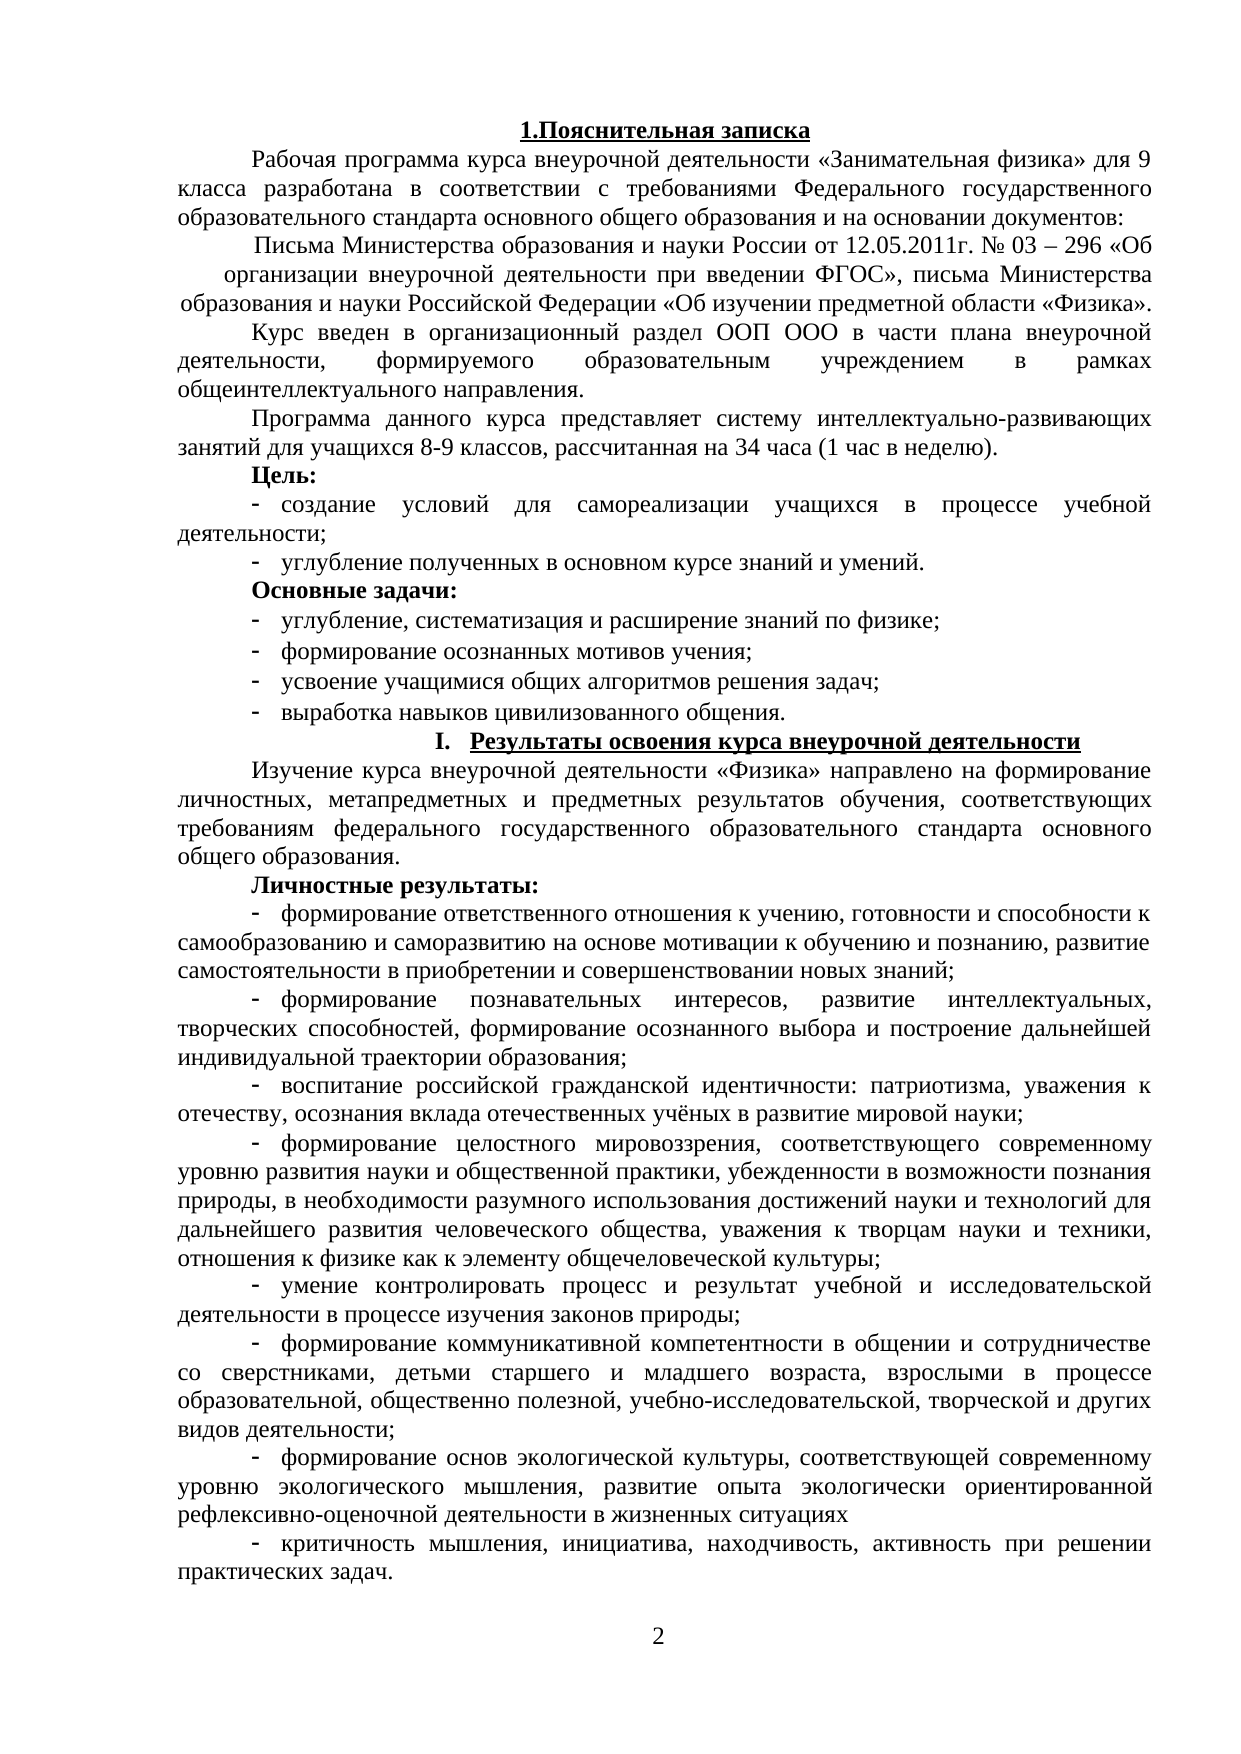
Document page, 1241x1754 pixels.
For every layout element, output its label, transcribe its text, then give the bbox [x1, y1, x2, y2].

list умение контролировать процесс и результат учебной и исследовательской деятельности в процессе изучения законов природы; [177, 1271, 1151, 1328]
list создание условий для самореализации учащихся в процессе учебной деятельности; [177, 489, 1152, 547]
subtitle Цель: [251, 461, 1165, 489]
list формирование основ экологической культуры, соответствующей современному уровню экологического мышления, развитие опыта экологически ориентированной рефлексивно-оценочной деятельности в жизненных ситуациях [177, 1443, 1153, 1528]
subtitle Основные задачи: [251, 576, 1165, 604]
text Изучение курса внеурочной деятельности «Физика» направлено на формирование личностных, метапредметных и предметных результатов обучения, соответствующих требованиям федерального государственного образовательного стандарта основного общего образования. [177, 755, 1152, 870]
text Письма Министерства образования и науки России от 12.05.2011г. № 03 – 296 «Об организации внеурочной деятельности при введении ФГОС», письма Министерства образования и науки Российской Федерации «Об изучении предметной области «Физика». [177, 231, 1152, 317]
list воспитание российской гражданской идентичности: патриотизма, уважения к отечеству, осознания вклада отечественных учёных в развитие мировой науки; [177, 1071, 1151, 1127]
list критичность мышления, инициатива, находчивость, активность при решении практических задач. [177, 1528, 1151, 1585]
subtitle Результаты освоения курса внеурочной деятельности [434, 727, 1165, 755]
list углубление полученных в основном курсе знаний и умений. [251, 547, 1165, 576]
text Программа данного курса представляет систему интеллектуально-развивающих занятий для учащихся 8-9 классов, рассчитанная на 34 часа (1 час в неделю). [177, 403, 1152, 461]
list выработка навыков цивилизованного общения. [251, 696, 1165, 726]
list формирование осознанных мотивов учения; [251, 635, 1165, 665]
list углубление, систематизация и расширение знаний по физике; [251, 604, 1165, 635]
list формирование целостного мировоззрения, соответствующего современному уровню развития науки и общественной практики, убежденности в возможности познания природы, в необходимости разумного использования достижений науки и технологий для дальнейшего развития человеческого общества, уважения к творцам науки и техники, отношения к физике как к элементу общечеловеческой культуры; [177, 1128, 1152, 1271]
list формирование познавательных интересов, развитие интеллектуальных, творческих способностей, формирование осознанного выбора и построение дальнейшей индивидуальной траектории образования; [177, 984, 1152, 1071]
text Рабочая программа курса внеурочной деятельности «Занимательная физика» для 9 класса разработана в соответствии с требованиями Федерального государственного образовательного стандарта основного общего образования и на основании документов: [177, 144, 1152, 231]
list формирование коммуникативной компетентности в общении и сотрудничестве со сверстниками, детьми старшего и младшего возраста, взрослыми в процессе образовательной, общественно полезной, учебно-исследовательской, творческой и других видов деятельности; [177, 1328, 1152, 1443]
subtitle 1.Пояснительная записка [164, 116, 1165, 144]
list формирование ответственного отношения к учению, готовности и способности к самообразованию и саморазвитию на основе мотивации к обучению и познанию, развитие самостоятельности в приобретении и совершенствовании новых знаний; [177, 899, 1151, 984]
text Курс введен в организационный раздел ООП ООО в части плана внеурочной деятельности, формируемого образовательным учреждением в рамках общеинтеллектуального направления. [177, 317, 1152, 403]
list усвоение учащимися общих алгоритмов решения задач; [251, 665, 1165, 696]
subtitle Личностные результаты: [251, 871, 1165, 899]
